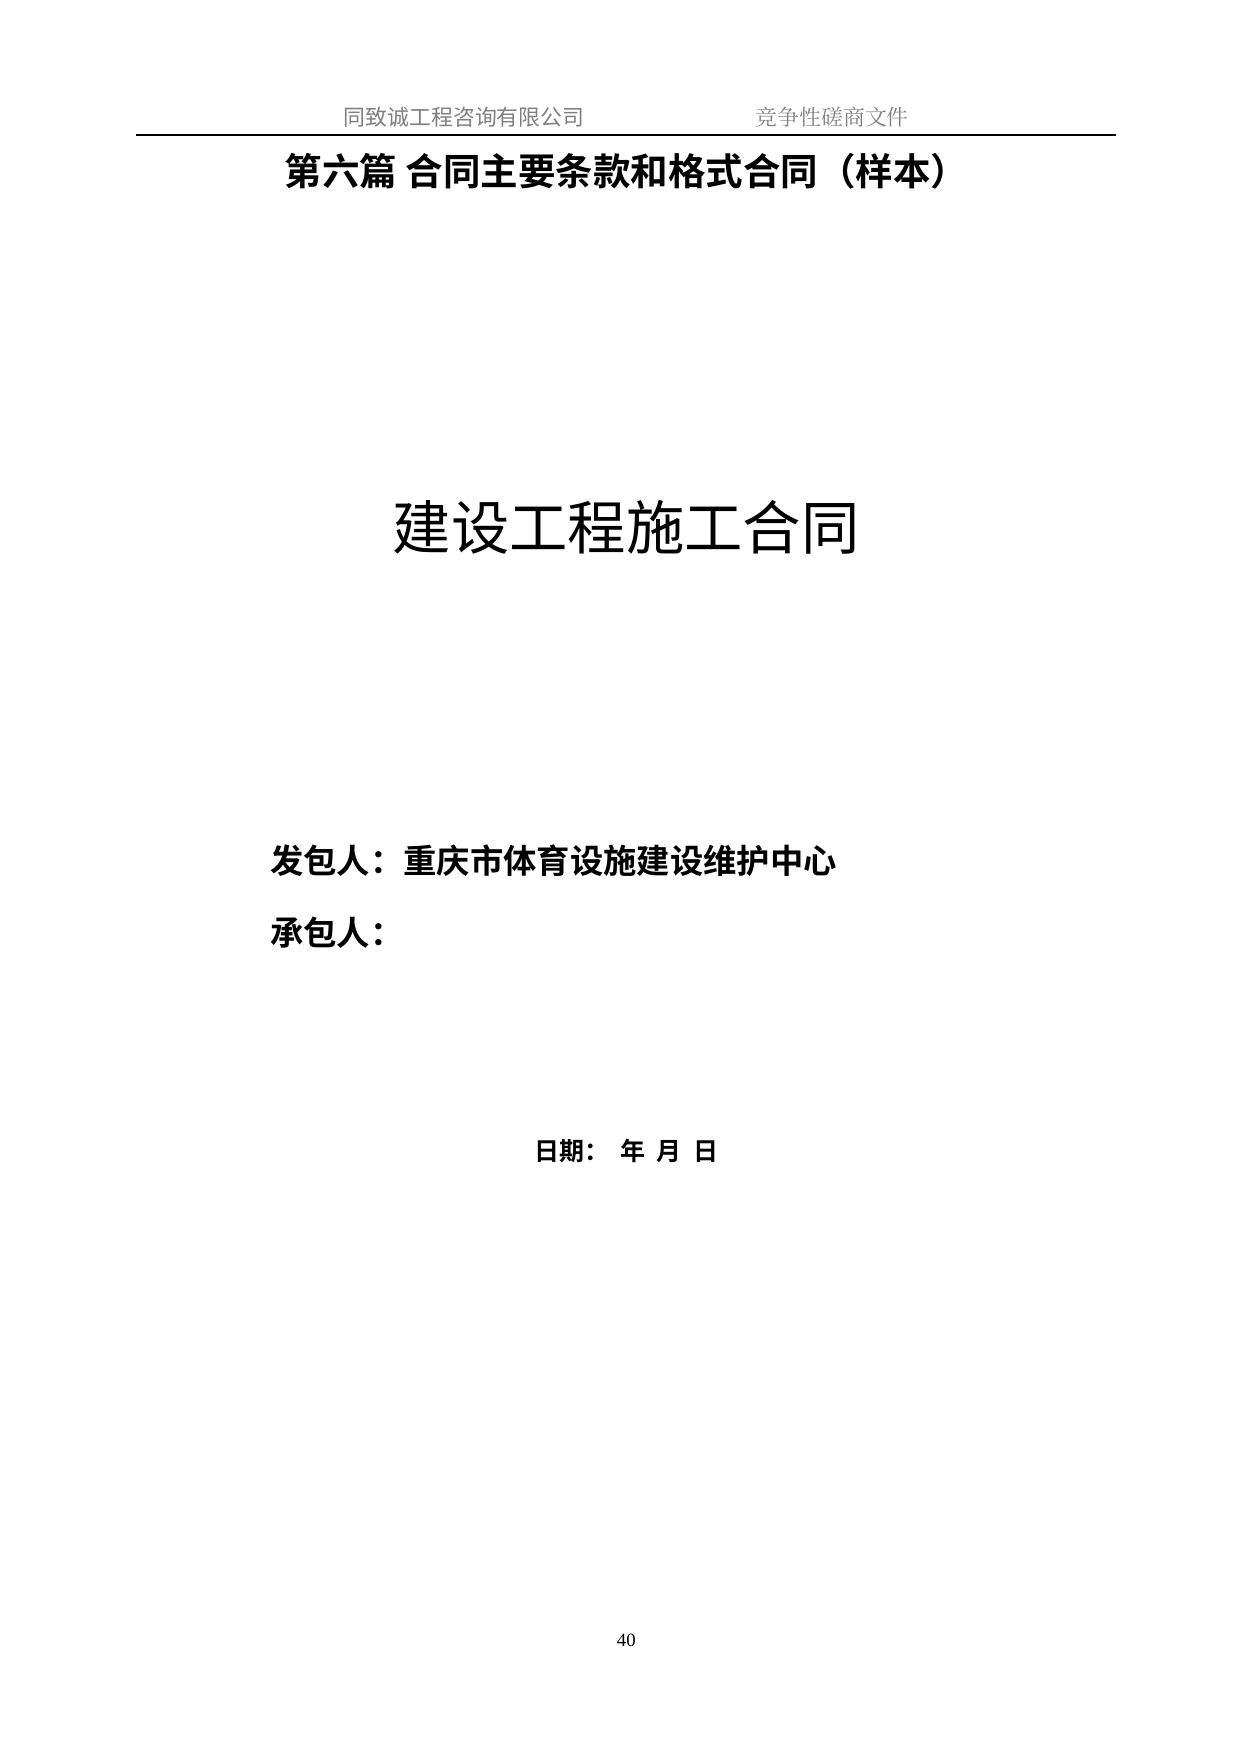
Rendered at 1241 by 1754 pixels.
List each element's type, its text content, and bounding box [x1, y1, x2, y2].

text 建设工程施工合同 [136, 482, 1116, 566]
text 承包人： [136, 907, 1116, 955]
text 发包人：重庆市体育设施建设维护中心 [136, 834, 1116, 883]
subtitle 合同主要条款和格式合同（样本） [136, 136, 1116, 198]
text 日期： 年 月 日 [136, 1131, 1116, 1167]
